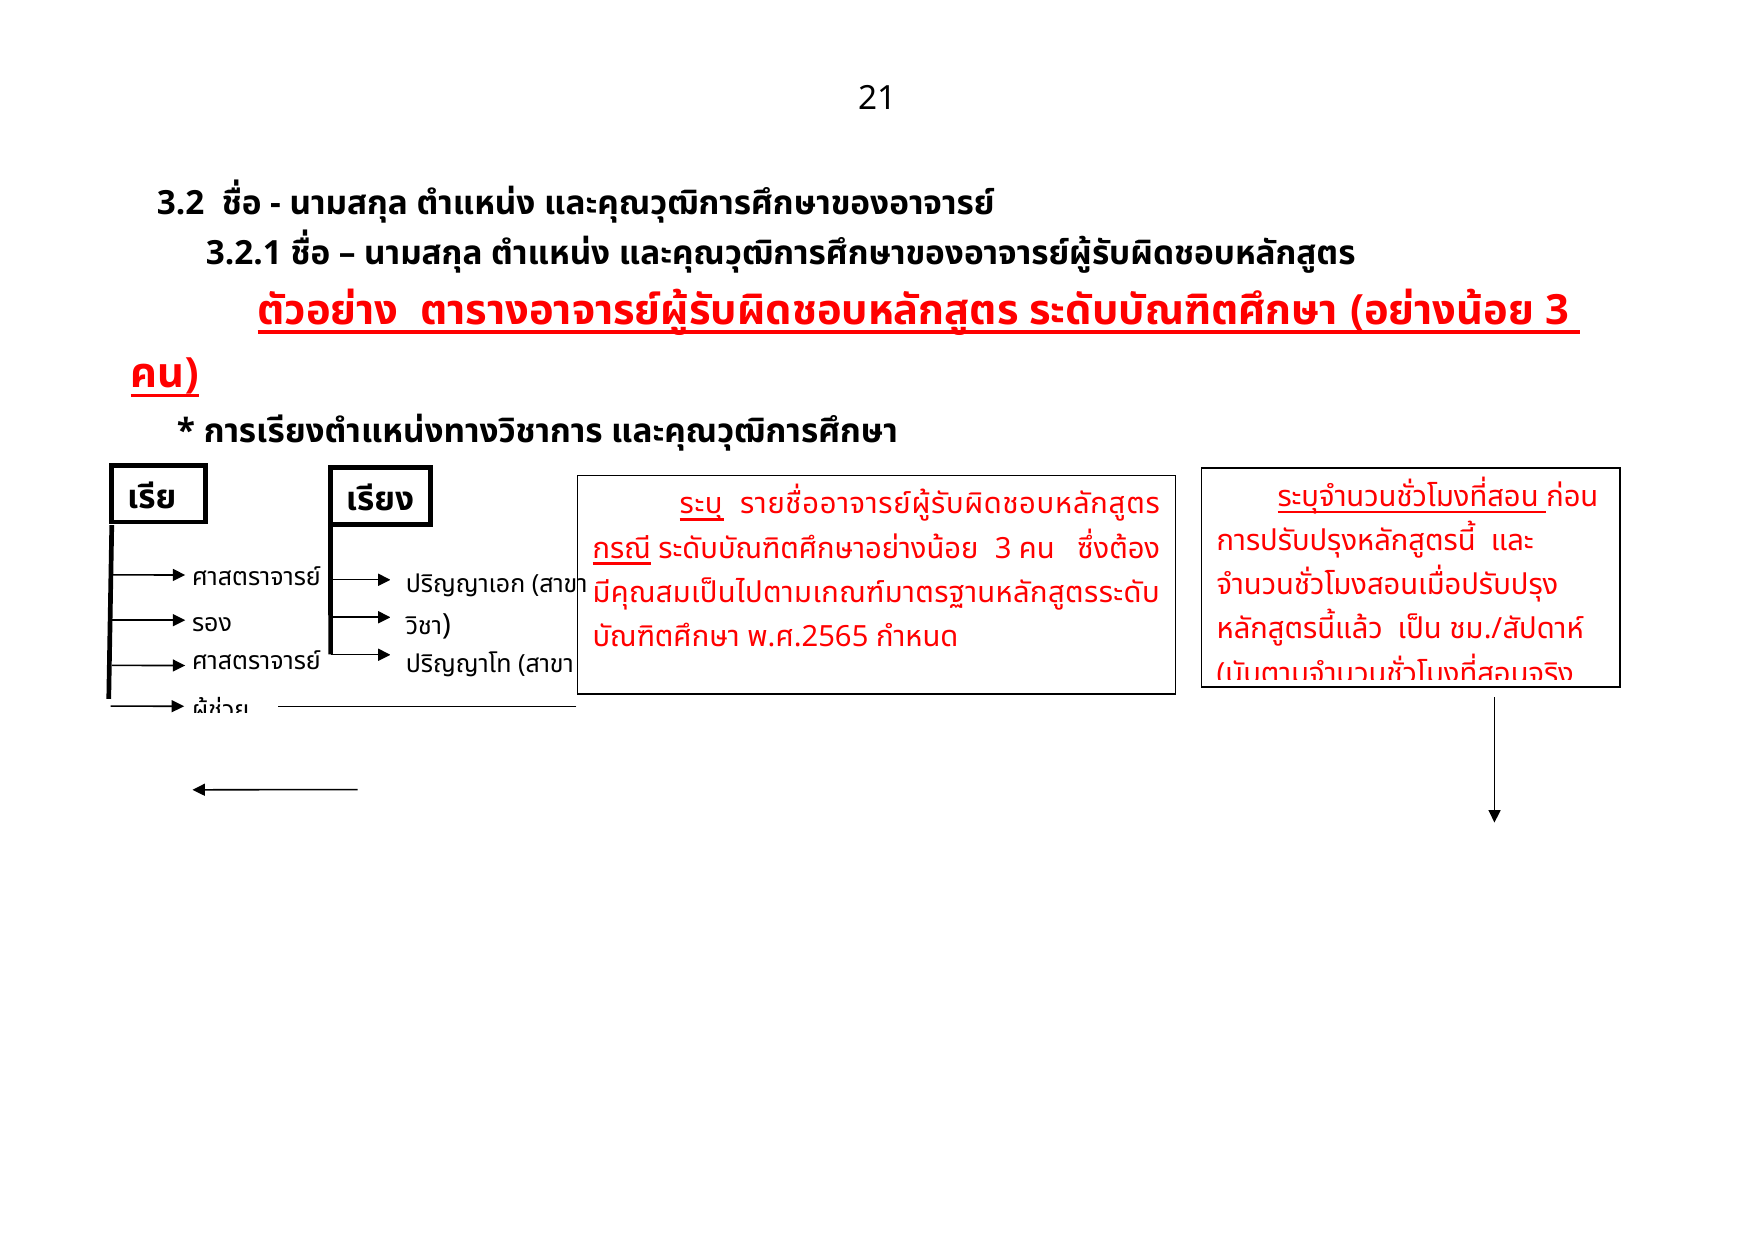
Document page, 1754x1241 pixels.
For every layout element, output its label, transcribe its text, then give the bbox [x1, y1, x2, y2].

text ตัวอย่าง ตารางอาจารย์ผู้รับผิดชอบหลักสูตร ระดับบัณฑิตศึกษา (อย่างน้อย 3 คน) [131, 280, 1623, 406]
text * การเรียงตำแหน่งทางวิชาการ และคุณวุฒิการศึกษา [131, 406, 1623, 457]
text 3.2 ชื่อ - นามสกุล ตำแหน่ง และคุณวุฒิการศึกษาของอาจารย์ [131, 178, 1623, 229]
text 3.2.1 ชื่อ – นามสกุล ตำแหน่ง และคุณวุฒิการศึกษาของอาจารย์ผู้รับผิดชอบหลักสูตร [131, 229, 1623, 280]
